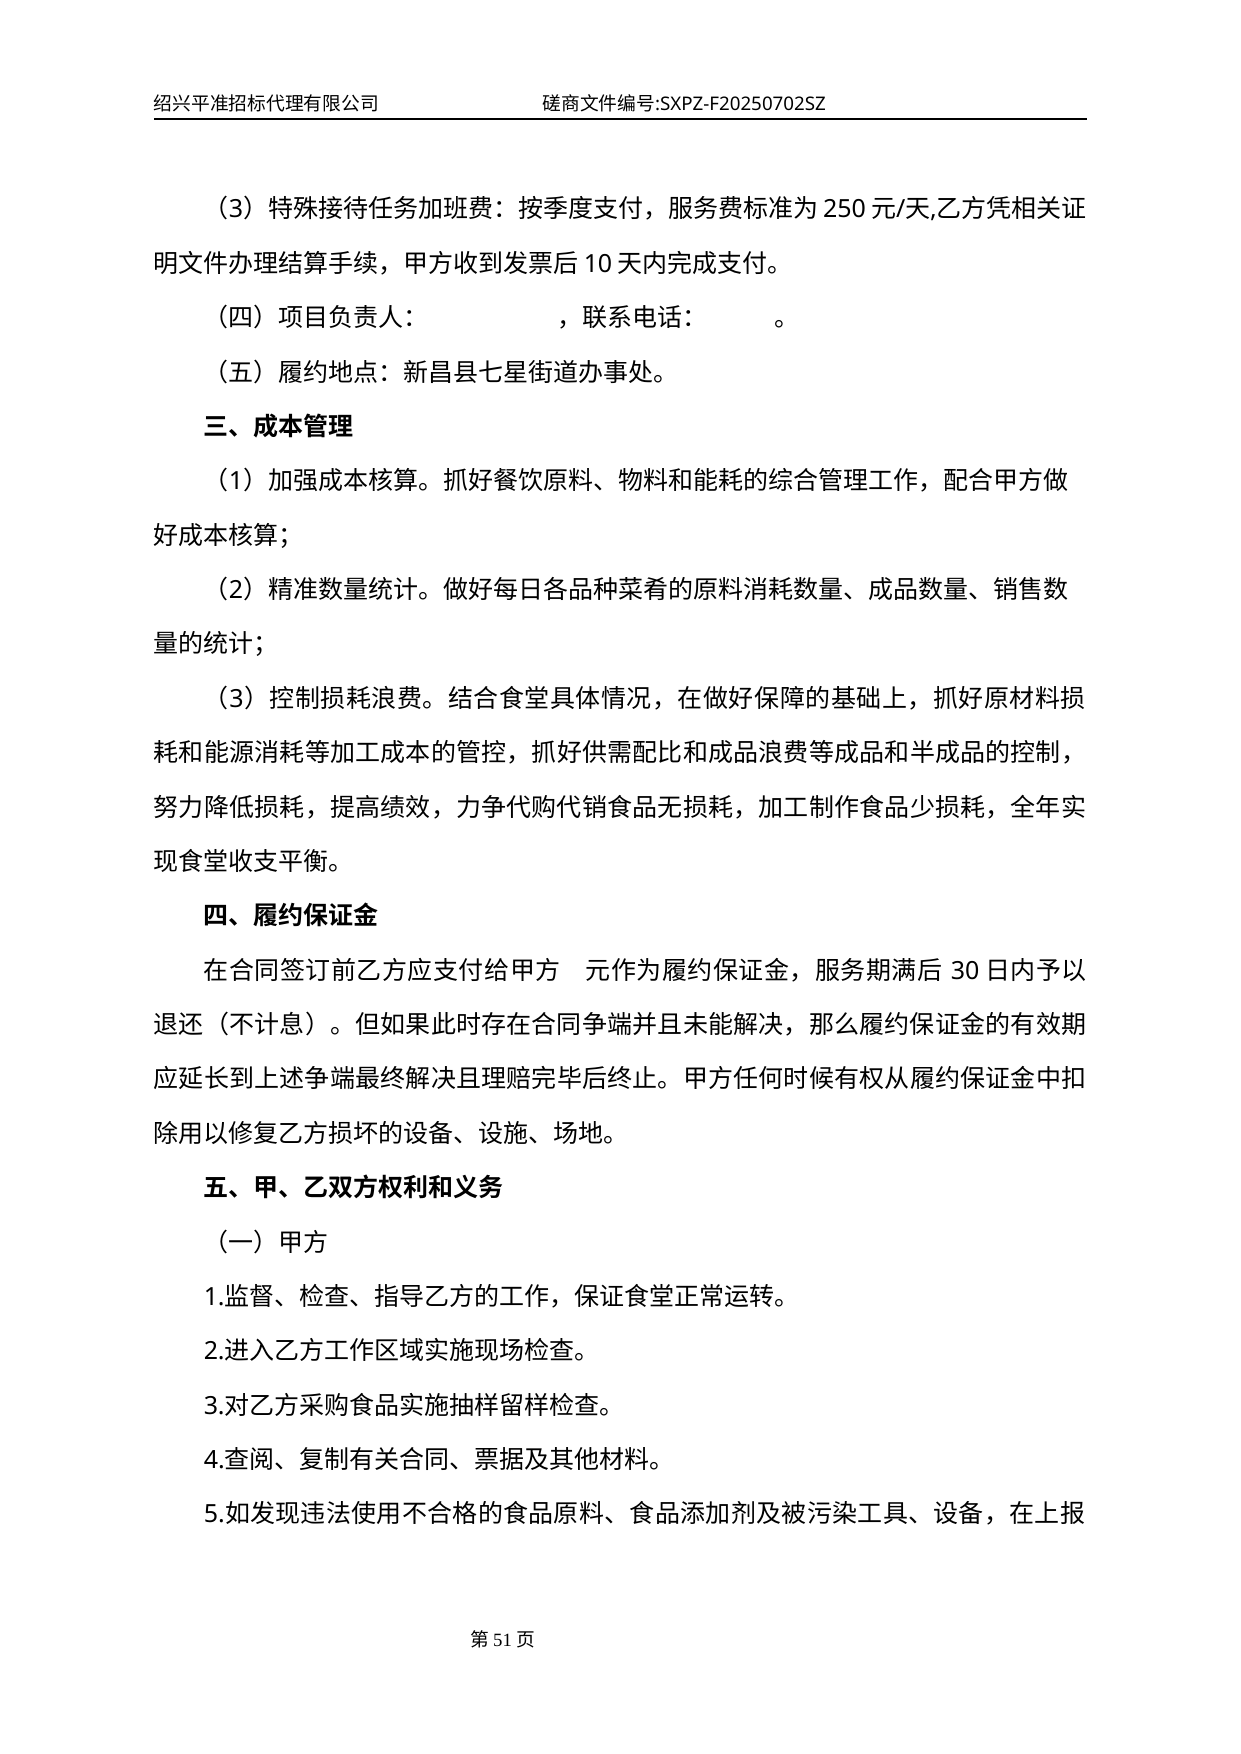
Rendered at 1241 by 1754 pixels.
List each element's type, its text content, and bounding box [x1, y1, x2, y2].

text 五、甲、乙双方权利和义务 [153, 1168, 1087, 1204]
text 2.进入乙方工作区域实施现场检查。 [153, 1331, 1087, 1367]
text 4.查阅、复制有关合同、票据及其他材料。 [153, 1439, 1087, 1476]
text （一）甲方 [153, 1222, 1087, 1258]
text （五）履约地点：新昌县七星街道办事处。 [153, 352, 1087, 388]
text （3）控制损耗浪费。结合食堂具体情况，在做好保障的基础上，抓好原材料损耗和能源消耗等加工成本的管控，抓好供需配比和成品浪费等成品和半成品的控制，努力降低损耗，提高绩效，力争代购代销食品无损耗，加工制作食品少损耗，全年实现食堂收支平衡。 [153, 678, 1087, 878]
text 四、履约保证金 [153, 896, 1087, 932]
text 在合同签订前乙方应支付给甲方 元作为履约保证金，服务期满后30日内予以退还（不计息）。但如果此时存在合同争端并且未能解决，那么履约保证金的有效期应延长到上述争端最终解决且理赔完毕后终止。甲方任何时候有权从履约保证金中扣除用以修复乙方损坏的设备、设施、场地。 [153, 950, 1087, 1149]
list 三、成本管理 [153, 406, 1087, 443]
list （3）特殊接待任务加班费：按季度支付，服务费标准为250元/天,乙方凭相关证明文件办理结算手续，甲方收到发票后10天内完成支付。 [153, 189, 1087, 279]
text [153, 1494, 1087, 1530]
text 1.监督、检查、指导乙方的工作，保证食堂正常运转。 [153, 1276, 1087, 1313]
list （2）精准数量统计。做好每日各品种菜肴的原料消耗数量、成品数量、销售数量的统计； [153, 569, 1087, 660]
text 3.对乙方采购食品实施抽样留样检查。 [153, 1385, 1087, 1421]
list （1）加强成本核算。抓好餐饮原料、物料和能耗的综合管理工作，配合甲方做好成本核算； [153, 461, 1087, 551]
text （四）项目负责人： ，联系电话： 。 [153, 298, 1087, 334]
